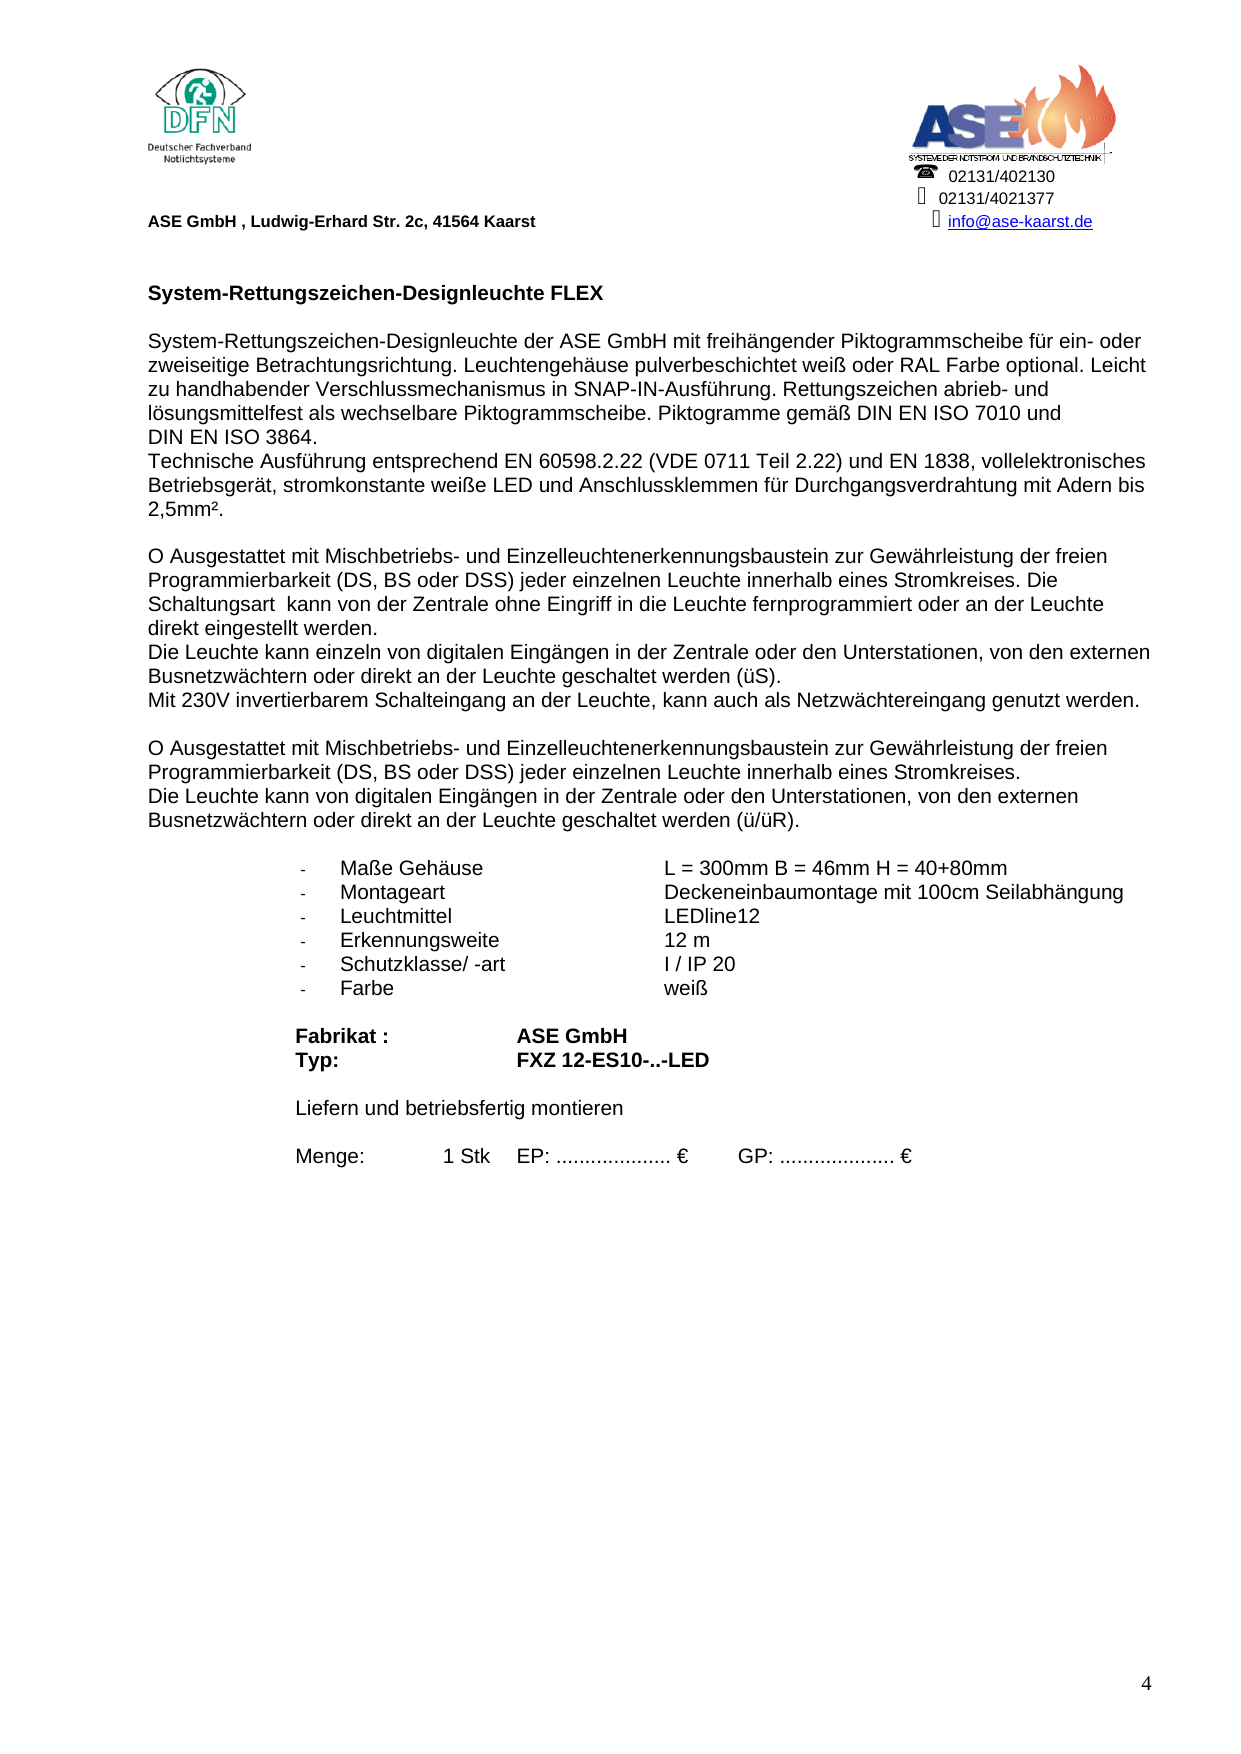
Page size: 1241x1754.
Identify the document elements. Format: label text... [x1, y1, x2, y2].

text Die Leuchte kann einzeln von digitalen Eingängen in der Zentrale oder den Unterstationen, von den externen Busnetzwächtern oder direkt an der Leuchte geschaltet werden (üS). [148, 640, 1152, 688]
list Schutzklasse/ -art I / IP 20 [300, 952, 1152, 976]
text System-Rettungszeichen-Designleuchte FLEX [148, 281, 1122, 305]
text DIN EN ISO 3864. [148, 424, 1152, 448]
text O Ausgestattet mit Mischbetriebs- und Einzelleuchtenerkennungsbaustein zur Gewährleistung der freien Programmierbarkeit (DS, BS oder DSS) jeder einzelnen Leuchte innerhalb eines Stromkreises. [148, 736, 1152, 784]
text Fabrikat : ASE GmbH [221, 1023, 1152, 1047]
list Farbe weiß [300, 976, 1152, 999]
text Die Leuchte kann von digitalen Eingängen in der Zentrale oder den Unterstationen, von den externen Busnetzwächtern oder direkt an der Leuchte geschaltet werden (ü/üR). [148, 784, 1152, 832]
list Leuchtmittel LEDline12 [300, 904, 1152, 928]
text Liefern und betriebsfertig montieren [221, 1096, 1152, 1119]
text O Ausgestattet mit Mischbetriebs- und Einzelleuchtenerkennungsbaustein zur Gewährleistung der freien Programmierbarkeit (DS, BS oder DSS) jeder einzelnen Leuchte innerhalb eines Stromkreises. Die Schaltungsart kann von der Zentrale ohne Eingriff in die Leuchte fernprogrammiert oder an der Leuchte direkt eingestellt werden. [148, 544, 1152, 640]
text Typ: FXZ 12-ES10-..-LED [221, 1047, 1152, 1071]
list Erkennungsweite 12 m [300, 928, 1152, 952]
list Montageart Deckeneinbaumontage mit 100cm Seilabhängung [300, 880, 1152, 904]
text Mit 230V invertierbarem Schalteingang an der Leuchte, kann auch als Netzwächtereingang genutzt werden. [148, 688, 1152, 712]
text Menge: 1 Stk EP: .................... € GP: .................... € [221, 1143, 1152, 1167]
text Technische Ausführung entsprechend EN 60598.2.22 (VDE 0711 Teil 2.22) und EN 1838, vollelektronisches Betriebsgerät, stromkonstante weiße LED und Anschlussklemmen für Durchgangsverdrahtung mit Adern bis 2,5mm². [148, 448, 1152, 520]
list Maße Gehäuse L = 300mm B = 46mm H = 40+80mm [300, 856, 1152, 880]
text System-Rettungszeichen-Designleuchte der ASE GmbH mit freihängender Piktogrammscheibe für ein- oder zweiseitige Betrachtungsrichtung. Leuchtengehäuse pulverbeschichtet weiß oder RAL Farbe optional. Leicht zu handhabender Verschlussmechanismus in SNAP-IN-Ausführung. Rettungszeichen abrieb- und lösungsmittelfest als wechselbare Piktogrammscheibe. Piktogramme gemäß DIN EN ISO 7010 und [148, 329, 1152, 424]
